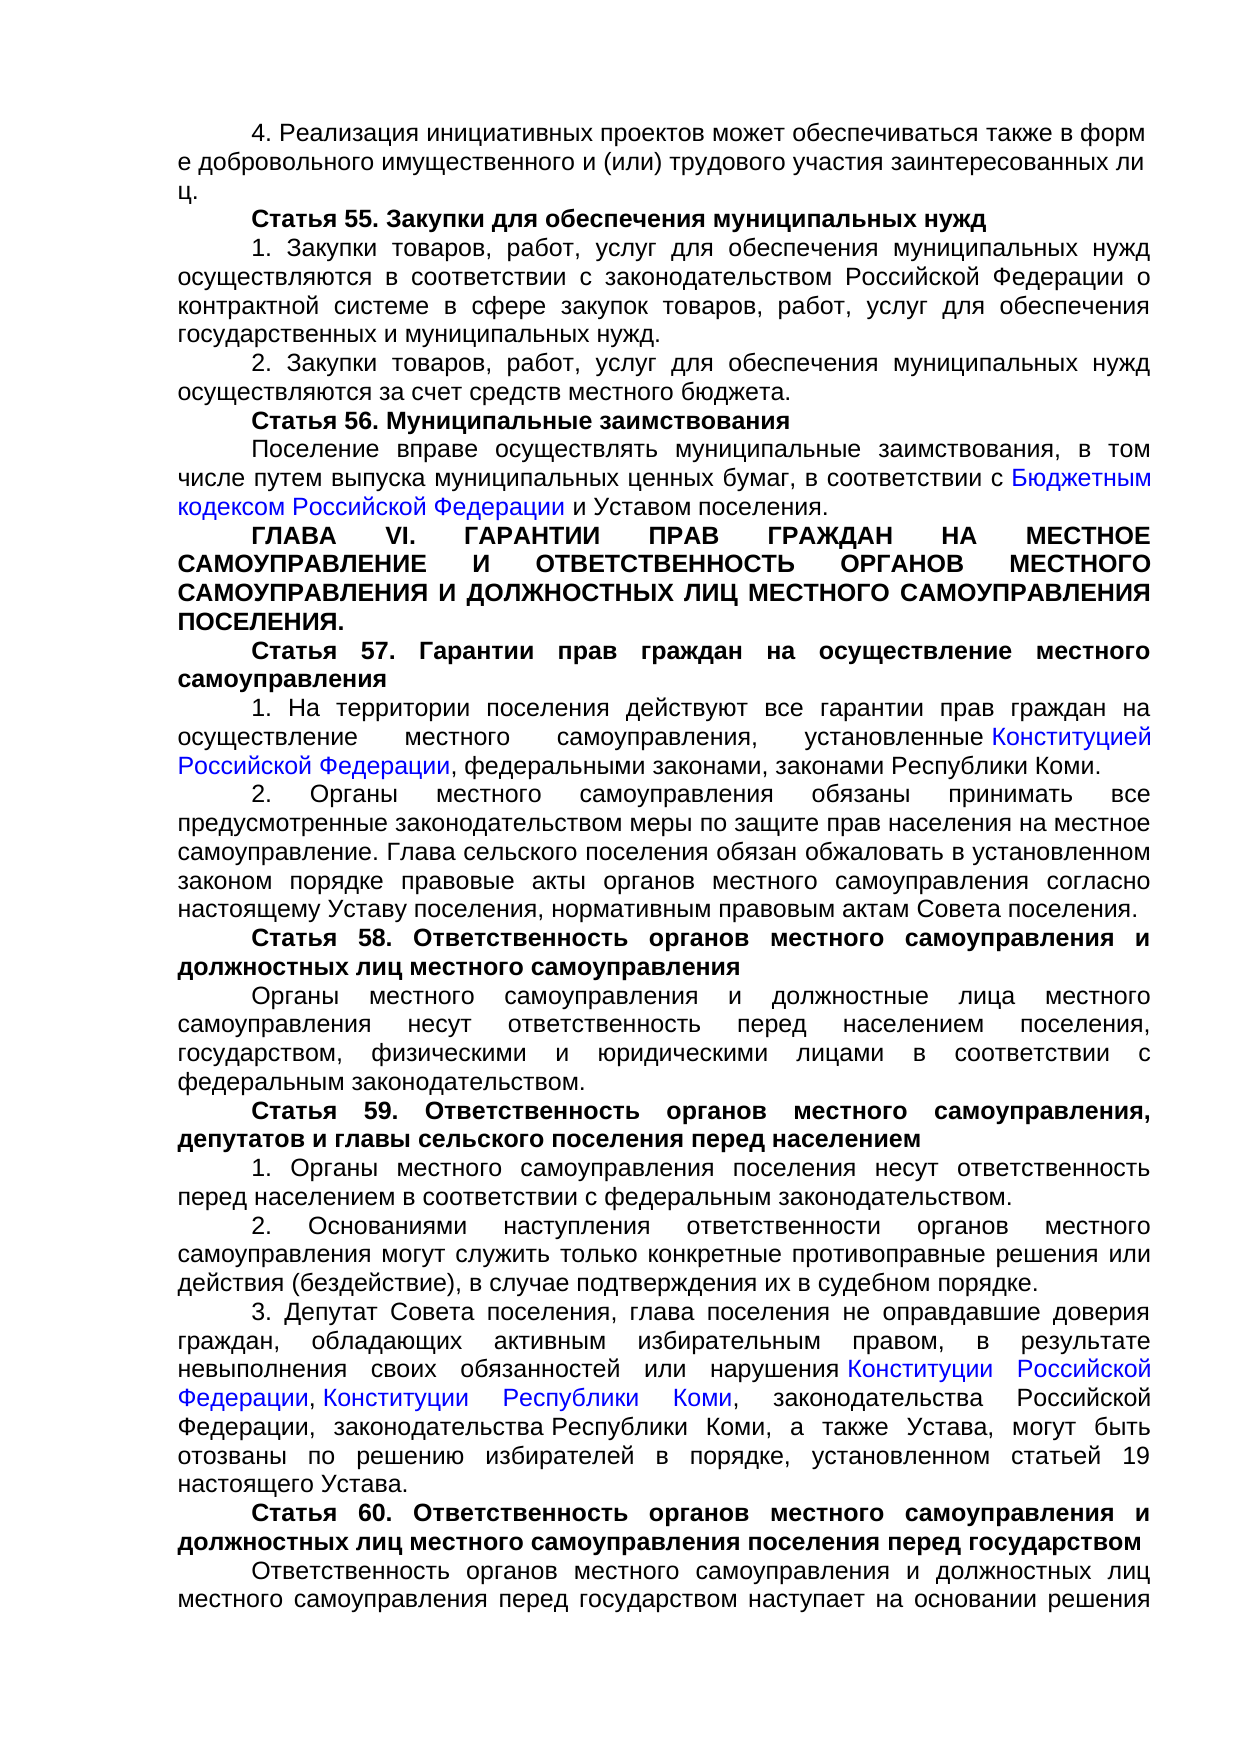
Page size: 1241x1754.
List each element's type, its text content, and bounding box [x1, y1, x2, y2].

text Статья 60. Ответственность органов местного самоуправления и должностных лиц местного самоуправления поселения перед государством [177, 1498, 1152, 1556]
text 4. Реализация инициативных проектов может обеспечиваться также в форме добровольного имущественного и (или) трудового участия заинтересованных лиц. [177, 118, 1152, 204]
text 2. Органы местного самоуправления обязаны принимать все предусмотренные законодательством меры по защите прав населения на местное самоуправление. Глава сельского поселения обязан обжаловать в установленном законом порядке правовые акты органов местного самоуправления согласно настоящему Уставу поселения, нормативным правовым актам Совета поселения. [177, 779, 1152, 923]
text Статья 57. Гарантии прав граждан на осуществление местного самоуправления [177, 636, 1152, 693]
text Органы местного самоуправления и должностные лица местного самоуправления несут ответственность перед населением поселения, государством, физическими и юридическими лицами в соответствии с федеральным законодательством. [177, 981, 1152, 1096]
text 3. Депутат Совета поселения, глава поселения не оправдавшие доверия граждан, обладающих активным избирательным правом, в результате невыполнения своих обязанностей или нарушения Конституции Российской Федерации, Конституции Республики Коми, законодательства Российской Федерации, законодательства Республики Коми, а также Устава, могут быть отозваны по решению избирателей в порядке, установленном статьей 19 настоящего Устава. [177, 1297, 1152, 1498]
text 1. Закупки товаров, работ, услуг для обеспечения муниципальных нужд осуществляются в соответствии с законодательством Российской Федерации о контрактной системе в сфере закупок товаров, работ, услуг для обеспечения государственных и муниципальных нужд. [177, 233, 1152, 348]
text Статья 59. Ответственность органов местного самоуправления, депутатов и главы сельского поселения перед населением [177, 1096, 1152, 1153]
text 2. Закупки товаров, работ, услуг для обеспечения муниципальных нужд осуществляются за счет средств местного бюджета. [177, 348, 1152, 406]
text Поселение вправе осуществлять муниципальные заимствования, в том числе путем выпуска муниципальных ценных бумаг, в соответствии с Бюджетным кодексом Российской Федерации и Уставом поселения. [177, 434, 1152, 521]
text Статья 55. Закупки для обеспечения муниципальных нужд [177, 204, 1152, 233]
text Статья 56. Муниципальные заимствования [177, 406, 1152, 434]
text Статья 58. Ответственность органов местного самоуправления и должностных лиц местного самоуправления [177, 923, 1152, 981]
text 1. Органы местного самоуправления поселения несут ответственность перед населением в соответствии с федеральным законодательством. [177, 1153, 1152, 1211]
text ГЛАВА VI. ГАРАНТИИ ПРАВ ГРАЖДАН НА МЕСТНОЕ САМОУПРАВЛЕНИЕ И ОТВЕТСТВЕННОСТЬ ОРГАНОВ МЕСТНОГО САМОУПРАВЛЕНИЯ И ДОЛЖНОСТНЫХ ЛИЦ МЕСТНОГО САМОУПРАВЛЕНИЯ ПОСЕЛЕНИЯ. [177, 521, 1152, 636]
text 1. На территории поселения действуют все гарантии прав граждан на осуществление местного самоуправления, установленные Конституцией Российской Федерации, федеральными законами, законами Республики Коми. [177, 693, 1152, 779]
text 2. Основаниями наступления ответственности органов местного самоуправления могут служить только конкретные противоправные решения или действия (бездействие), в случае подтверждения их в судебном порядке. [177, 1211, 1152, 1297]
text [177, 1556, 1152, 1613]
